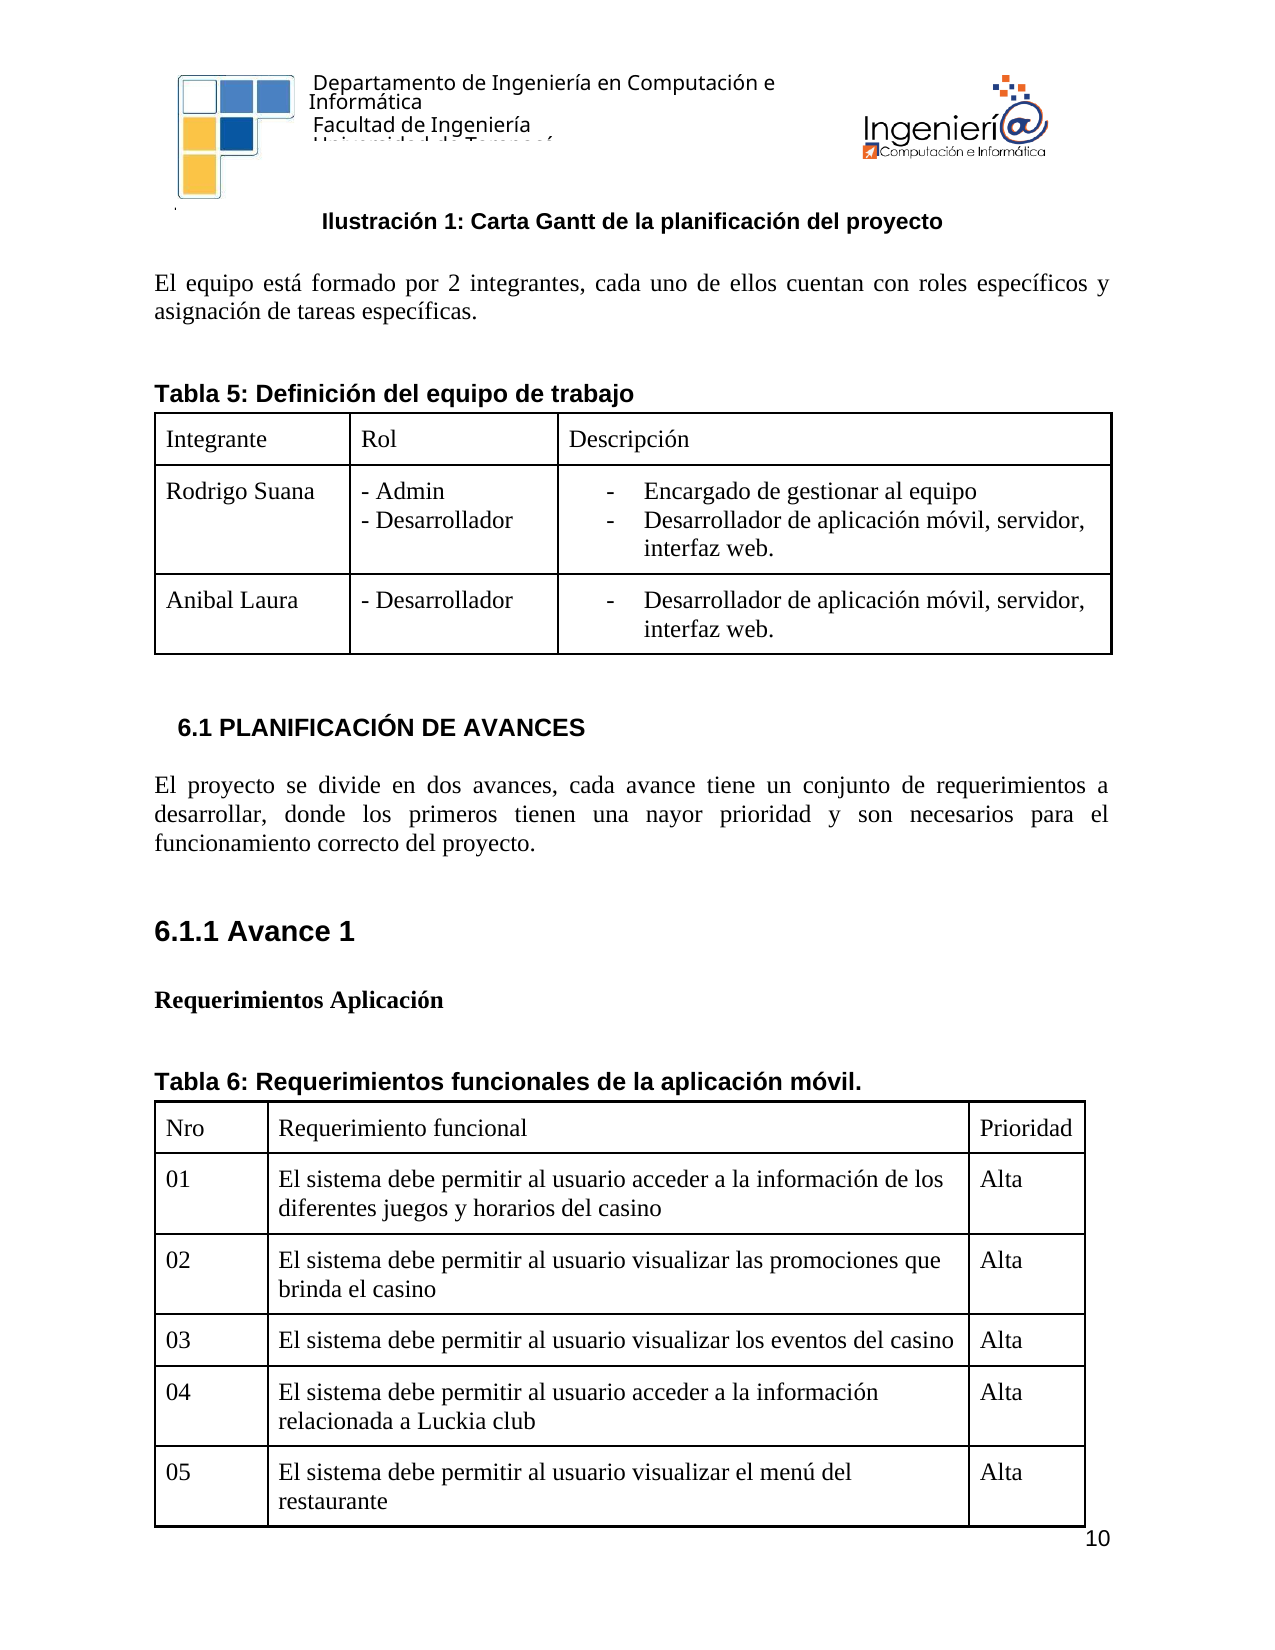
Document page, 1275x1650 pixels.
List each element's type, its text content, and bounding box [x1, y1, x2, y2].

picture [862, 75, 1049, 159]
subtitle Ilustración 1: Carta Gantt de la planificación del proyecto [154, 208, 1110, 235]
text Requerimientos Aplicación [154, 985, 1110, 1014]
subtitle Tabla 5: Definición del equipo de trabajo [154, 379, 1110, 408]
picture [177, 75, 295, 199]
subtitle 6.1.1 Avance 1 [154, 914, 1110, 948]
text El proyecto se divide en dos avances, cada avance tiene un conjunto de requerimientos a desarrollar, donde los primeros tienen una nayor prioridad y son necesarios para el funcionamiento correcto del proyecto. [154, 770, 1110, 856]
subtitle Tabla 6: Requerimientos funcionales de la aplicación móvil. [154, 1067, 1110, 1096]
subtitle 6.1 PLANIFICACIÓN DE AVANCES [177, 713, 1110, 741]
text El equipo está formado por 2 integrantes, cada uno de ellos cuentan con roles específicos y asignación de tareas específicas. [154, 268, 1110, 325]
